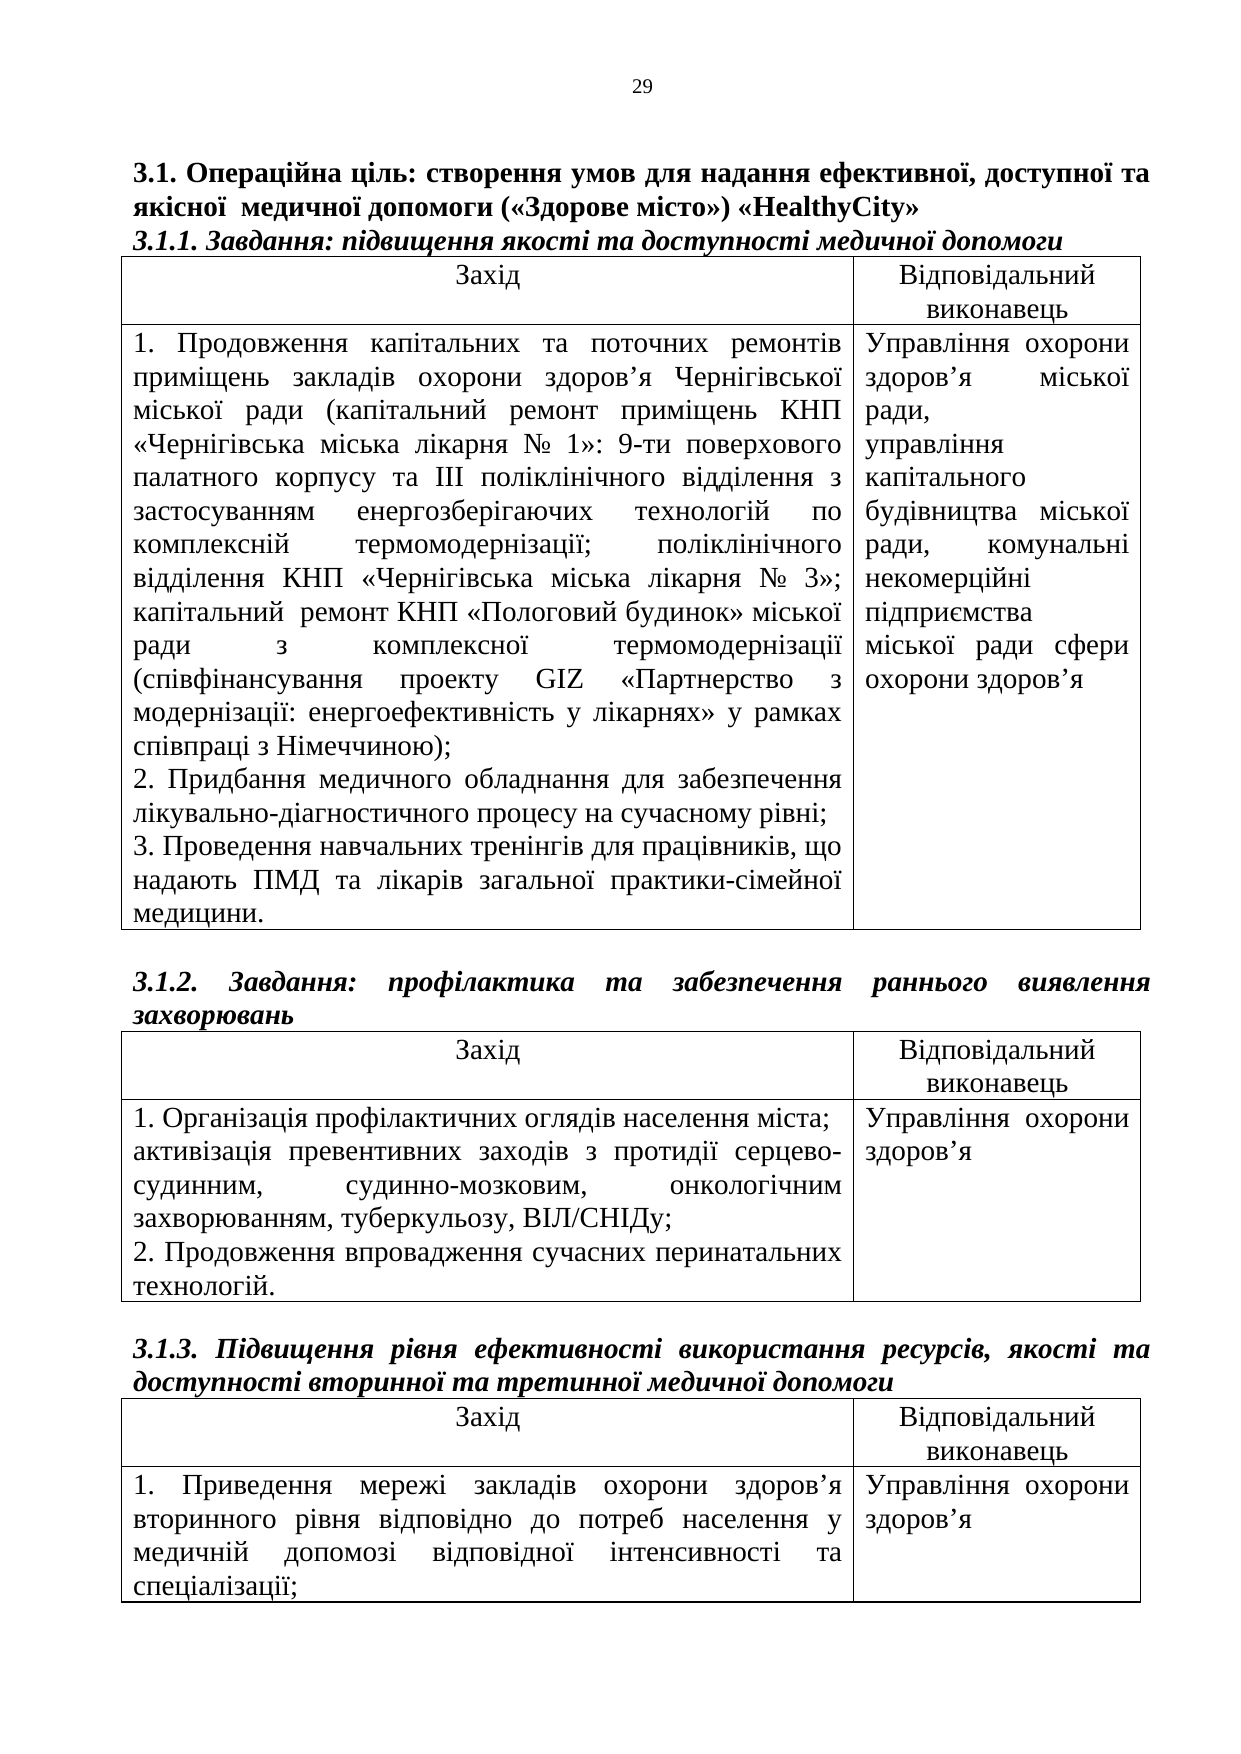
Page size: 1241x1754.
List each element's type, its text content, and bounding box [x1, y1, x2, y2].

text 3.1.1. Завдання: підвищення якості та доступності медичної допомоги [133, 223, 1152, 256]
table_header Захід [122, 1399, 853, 1466]
table_header Захід [122, 1032, 853, 1099]
table_cell Управління охорони здоров’я [854, 1100, 1140, 1301]
table_header Відповідальний виконавець [854, 1032, 1140, 1099]
text 3.1. Операційна ціль: створення умов для надання ефективної, доступної та якісної медичної допомоги («Здорове місто») «HealthyCity» [133, 156, 1152, 223]
table_cell Управління охорони здоров’я міської ради, управління капітального будівництва міської ради, комунальні некомерційні підприємства міської ради сфери охорони здоров’я [854, 325, 1140, 929]
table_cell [122, 1467, 853, 1601]
table_header Відповідальний виконавець [854, 257, 1140, 324]
text 3.1.2. Завдання: профілактика та забезпечення раннього виявлення захворювань [133, 964, 1152, 1031]
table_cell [854, 1467, 1140, 1601]
text 3.1.3. Підвищення рівня ефективності використання ресурсів, якості та доступності вторинної та третинної медичної допомоги [133, 1331, 1152, 1398]
table_header Відповідальний виконавець [854, 1399, 1140, 1466]
table_cell 1. Організація профілактичних оглядів населення міста; активізація превентивних заходів з протидії серцево-судинним, судинно-мозковим, онкологічним захворюванням, туберкульозу, ВІЛ/СНІДу; 2. Продовження впровадження сучасних перинатальних технологій. [122, 1100, 853, 1301]
table_cell 1. Продовження капітальних та поточних ремонтів приміщень закладів охорони здоров’я Чернігівської міської ради (капітальний ремонт приміщень КНП «Чернігівська міська лікарня № 1»: 9-ти поверхового палатного корпусу та ІІІ поліклінічного відділення з застосуванням енергозберігаючих технологій по комплексній термомодернізації; поліклінічного відділення КНП «Чернігівська міська лікарня № 3»; капітальний ремонт КНП «Пологовий будинок» міської ради з комплексної термомодернізації (співфінансування проекту GIZ «Партнерство з модернізації: енергоефективність у лікарнях» у рамках співпраці з Німеччиною); 2. Придбання медичного обладнання для забезпечення лікувально-діагностичного процесу на сучасному рівні; 3. Проведення навчальних тренінгів для працівників, що надають ПМД та лікарів загальної практики-сімейної медицини. [122, 325, 853, 929]
table_header Захід [122, 257, 853, 324]
